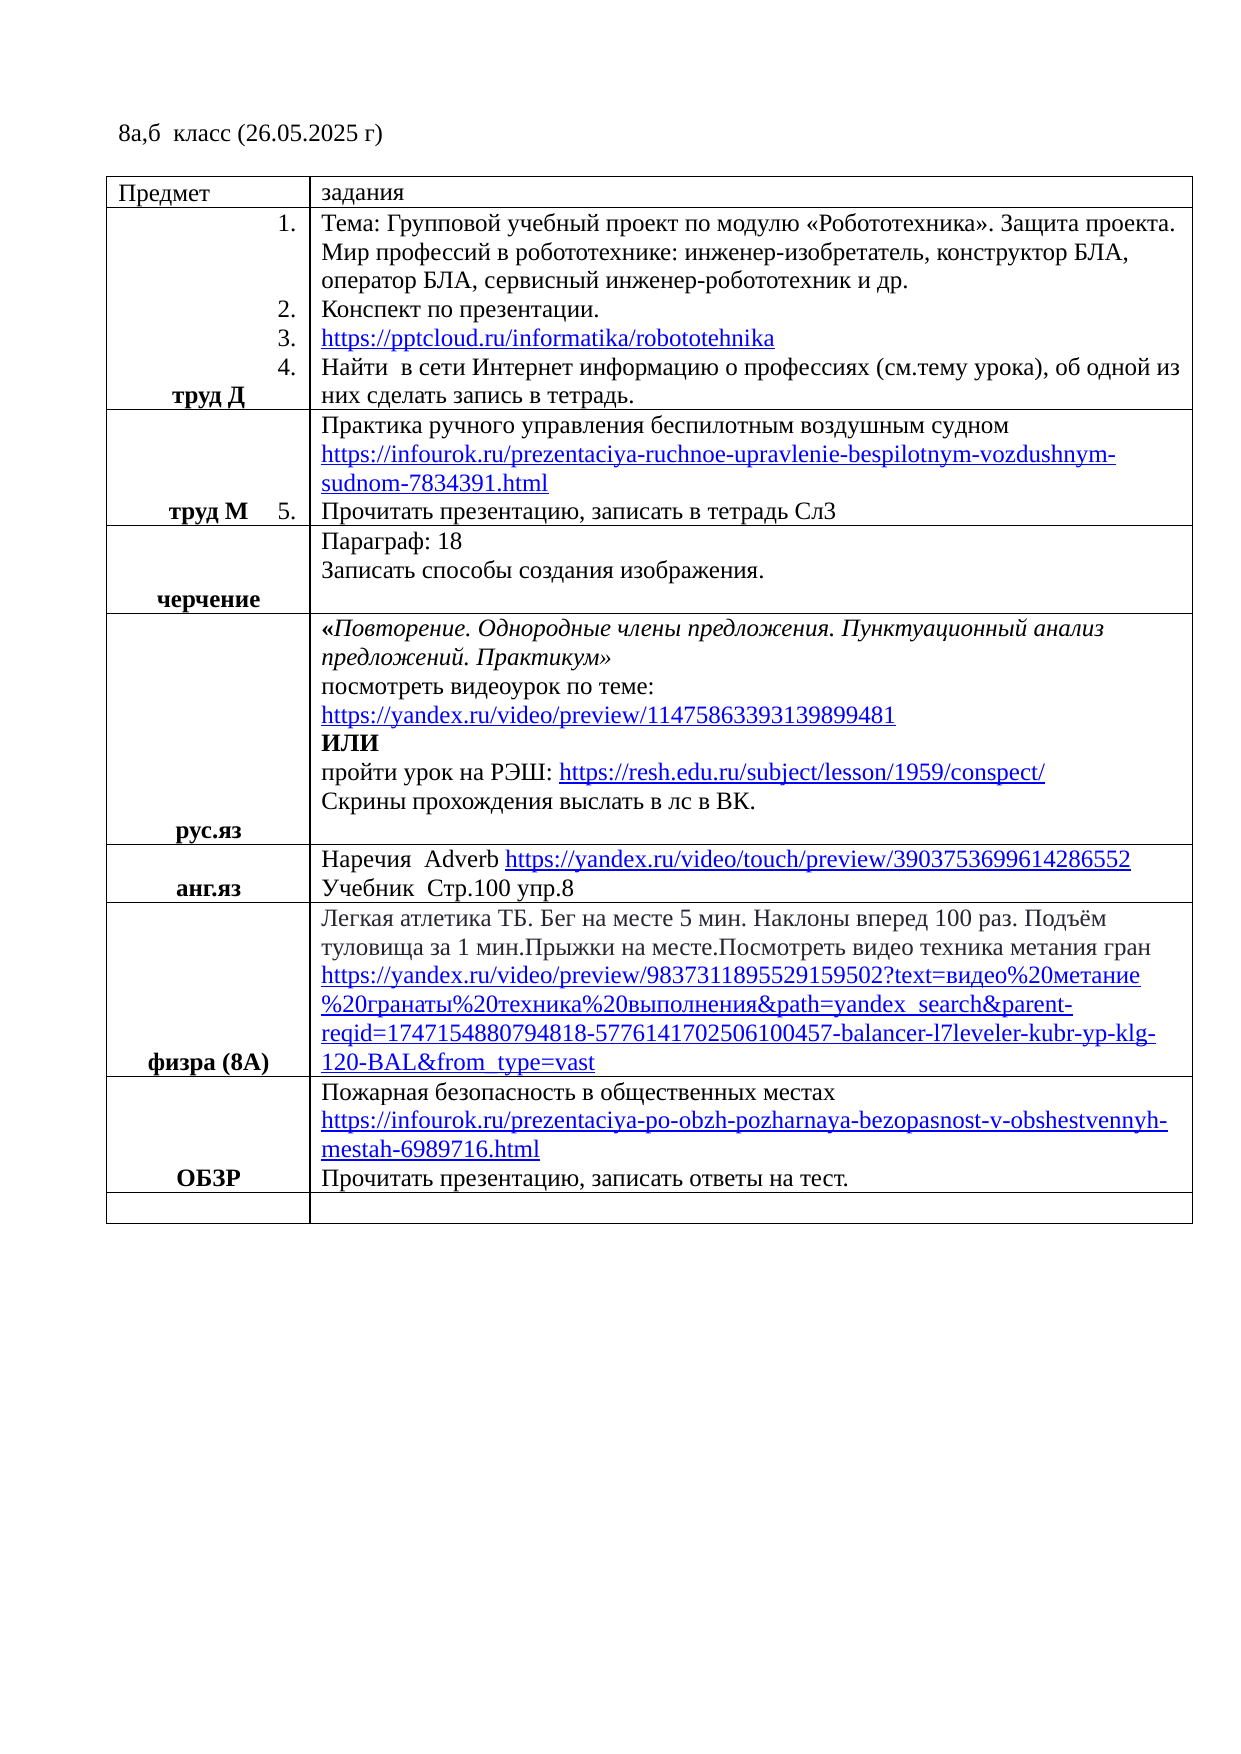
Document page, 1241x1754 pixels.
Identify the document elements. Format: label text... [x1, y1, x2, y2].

table_cell черчение [107, 526, 309, 612]
table_header Предмет [107, 177, 309, 207]
table_cell рус.яз [107, 614, 309, 843]
table_cell труд Д [107, 208, 309, 409]
table_cell физра (8А) [107, 903, 309, 1076]
table_cell [107, 1193, 309, 1223]
table_cell Пожарная безопасность в общественных местах https://infourok.ru/prezentaciya-po-obzh-pozharnaya-bezopasnost-v-obshestvennyh-mestah-6989716.html Прочитать презентацию, записать ответы на тест. [849, 1077, 1192, 1192]
table_cell Параграф: 18 Записать способы создания изображения. [311, 526, 1192, 612]
table_cell Практика ручного управления беспилотным воздушным судном https://infourok.ru/prezentaciya-ruchnoe-upravlenie-bespilotnym-vozdushnym-sudnom-7834391.html Прочитать презентацию, записать в тетрадь Сл3 [837, 410, 1192, 525]
table_cell Легкая атлетика ТБ. Бег на месте 5 мин. Наклоны вперед 100 раз. Подъём туловища за 1 мин.Прыжки на месте.Посмотреть видео техника метания гран https://yandex.ru/video/preview/9837311895529159502?text=видео%20метание%20гранаты%20техника%20выполнения&path=yandex_search&parent-reqid=1747154880794818-5776141702506100457-balancer-l7leveler-kubr-yp-klg-120-BAL&from_type=vast [311, 903, 1192, 1076]
table_cell Тема: Групповой учебный проект по модулю «Робототехника». Защита проекта. Мир профессий в робототехнике: инженер-изобретатель, конструктор БЛА, оператор БЛА, сервисный инженер-робототехник и др. Конспект по презентации. https://pptcloud.ru/informatika/robototehnika Найти в сети Интернет информацию о профессиях (см.тему урока), об одной из них сделать запись в тетрадь. [311, 208, 1192, 409]
table_cell анг.яз [107, 845, 309, 902]
table_cell ОБЗР [107, 1077, 309, 1192]
text 8а,б класс (26.05.2025 г) [118, 118, 1181, 147]
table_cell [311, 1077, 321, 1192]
table_cell [311, 1193, 1192, 1223]
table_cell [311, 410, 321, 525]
table_cell труд М [107, 410, 309, 525]
table_header задания [311, 177, 1192, 207]
table_cell Наречия Adverb https://yandex.ru/video/touch/preview/3903753699614286552 Учебник Стр.100 упр.8 [311, 845, 1192, 902]
table_cell «Повторение. Однородные члены предложения. Пунктуационный анализ предложений. Практикум» посмотреть видеоурок по теме: https://yandex.ru/video/preview/11475863393139899481 ИЛИ пройти урок на РЭШ: https://resh.edu.ru/subject/lesson/1959/conspect/ Скрины прохождения выслать в лс в ВК. [311, 614, 1192, 843]
